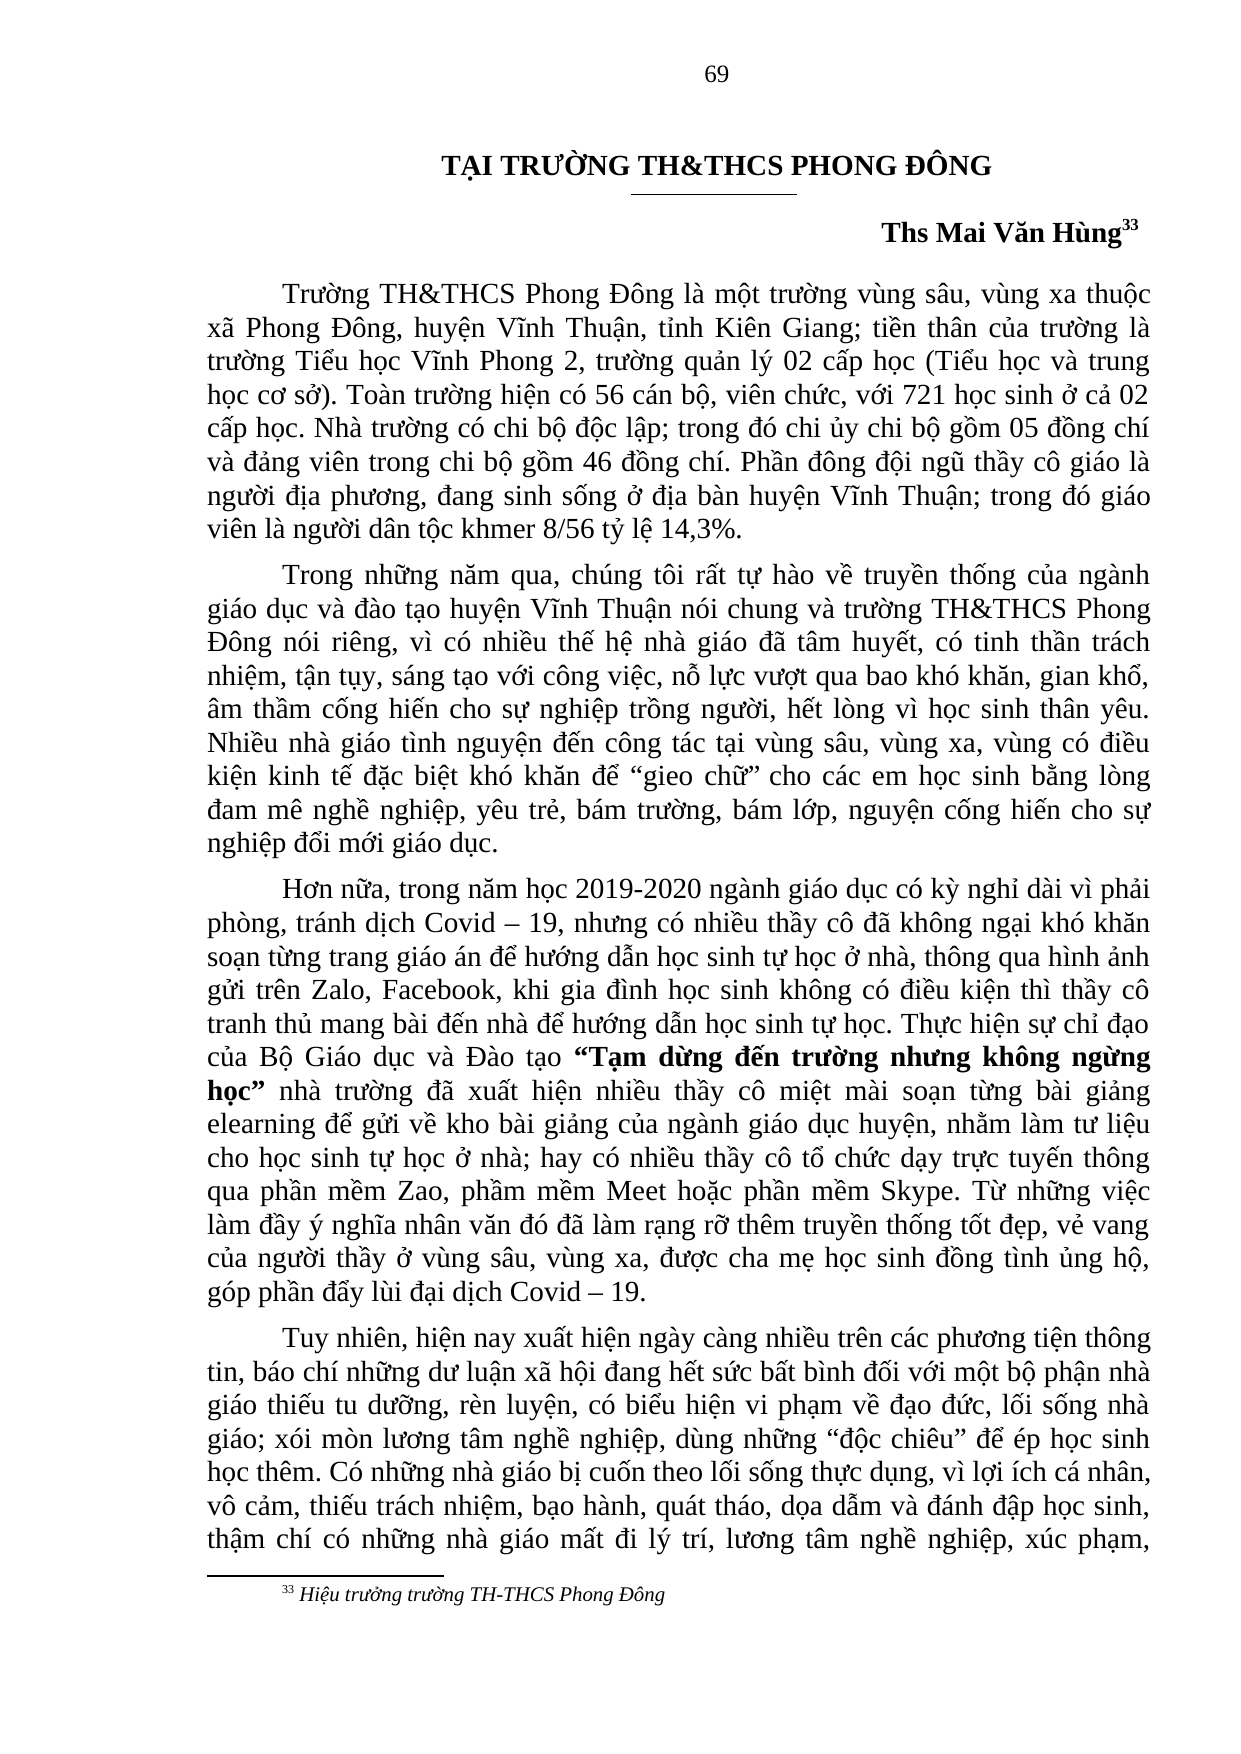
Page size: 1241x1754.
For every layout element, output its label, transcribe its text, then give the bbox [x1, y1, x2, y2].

text Hơn nữa, trong năm học 2019-2020 ngành giáo dục có kỳ nghỉ dài vì phải phòng, tránh dịch Covid – 19, nhưng có nhiều thầy cô đã không ngại khó khăn soạn từng trang giáo án để hướng dẫn học sinh tự học ở nhà, thông qua hình ảnh gửi trên Zalo, Facebook, khi gia đình học sinh không có điều kiện thì thầy cô tranh thủ mang bài đến nhà để hướng dẫn học sinh tự học. Thực hiện sự chỉ đạo của Bộ Giáo dục và Đào tạo “Tạm dừng đến trường nhưng không ngừng học” nhà trường đã xuất hiện nhiều thầy cô miệt mài soạn từng bài giảng elearning để gửi về kho bài giảng của ngành giáo dục huyện, nhằm làm tư liệu cho học sinh tự học ở nhà; hay có nhiều thầy cô tổ chức dạy trực tuyến thông qua phần mềm Zao, phầm mềm Meet hoặc phần mềm Skype. Từ những việc làm đầy ý nghĩa nhân văn đó đã làm rạng rỡ thêm truyền thống tốt đẹp, vẻ vang của người thầy ở vùng sâu, vùng xa, được cha mẹ học sinh đồng tình ủng hộ, góp phần đẩy lùi đại dịch Covid – 19. [207, 872, 1152, 1308]
text Trong những năm qua, chúng tôi rất tự hào về truyền thống của ngành giáo dục và đào tạo huyện Vĩnh Thuận nói chung và trường TH&THCS Phong Đông nói riêng, vì có nhiều thế hệ nhà giáo đã tâm huyết, có tinh thần trách nhiệm, tận tụy, sáng tạo với công việc, nỗ lực vượt qua bao khó khăn, gian khổ, âm thầm cống hiến cho sự nghiệp trồng người, hết lòng vì học sinh thân yêu. Nhiều nhà giáo tình nguyện đến công tác tại vùng sâu, vùng xa, vùng có điều kiện kinh tế đặc biệt khó khăn để “gieo chữ” cho các em học sinh bằng lòng đam mê nghề nghiệp, yêu trẻ, bám trường, bám lớp, nguyện cống hiến cho sự nghiệp đổi mới giáo dục. [207, 557, 1152, 859]
text Ths Mai Văn Hùng [207, 215, 1152, 248]
text Trường TH&THCS Phong Đông là một trường vùng sâu, vùng xa thuộc xã Phong Đông, huyện Vĩnh Thuận, tỉnh Kiên Giang; tiền thân của trường là trường Tiểu học Vĩnh Phong 2, trường quản lý 02 cấp học (Tiểu học và trung học cơ sở). Toàn trường hiện có 56 cán bộ, viên chức, với 721 học sinh ở cả 02 cấp học. Nhà trường có chi bộ độc lập; trong đó chi ủy chi bộ gồm 05 đồng chí và đảng viên trong chi bộ gồm 46 đồng chí. Phần đông đội ngũ thầy cô giáo là người địa phương, đang sinh sống ở địa bàn huyện Vĩnh Thuận; trong đó giáo viên là người dân tộc khmer 8/56 tỷ lệ 14,3%. [207, 276, 1152, 545]
text TẠI TRƯỜNG TH&THCS PHONG ĐÔNG [207, 148, 1152, 181]
